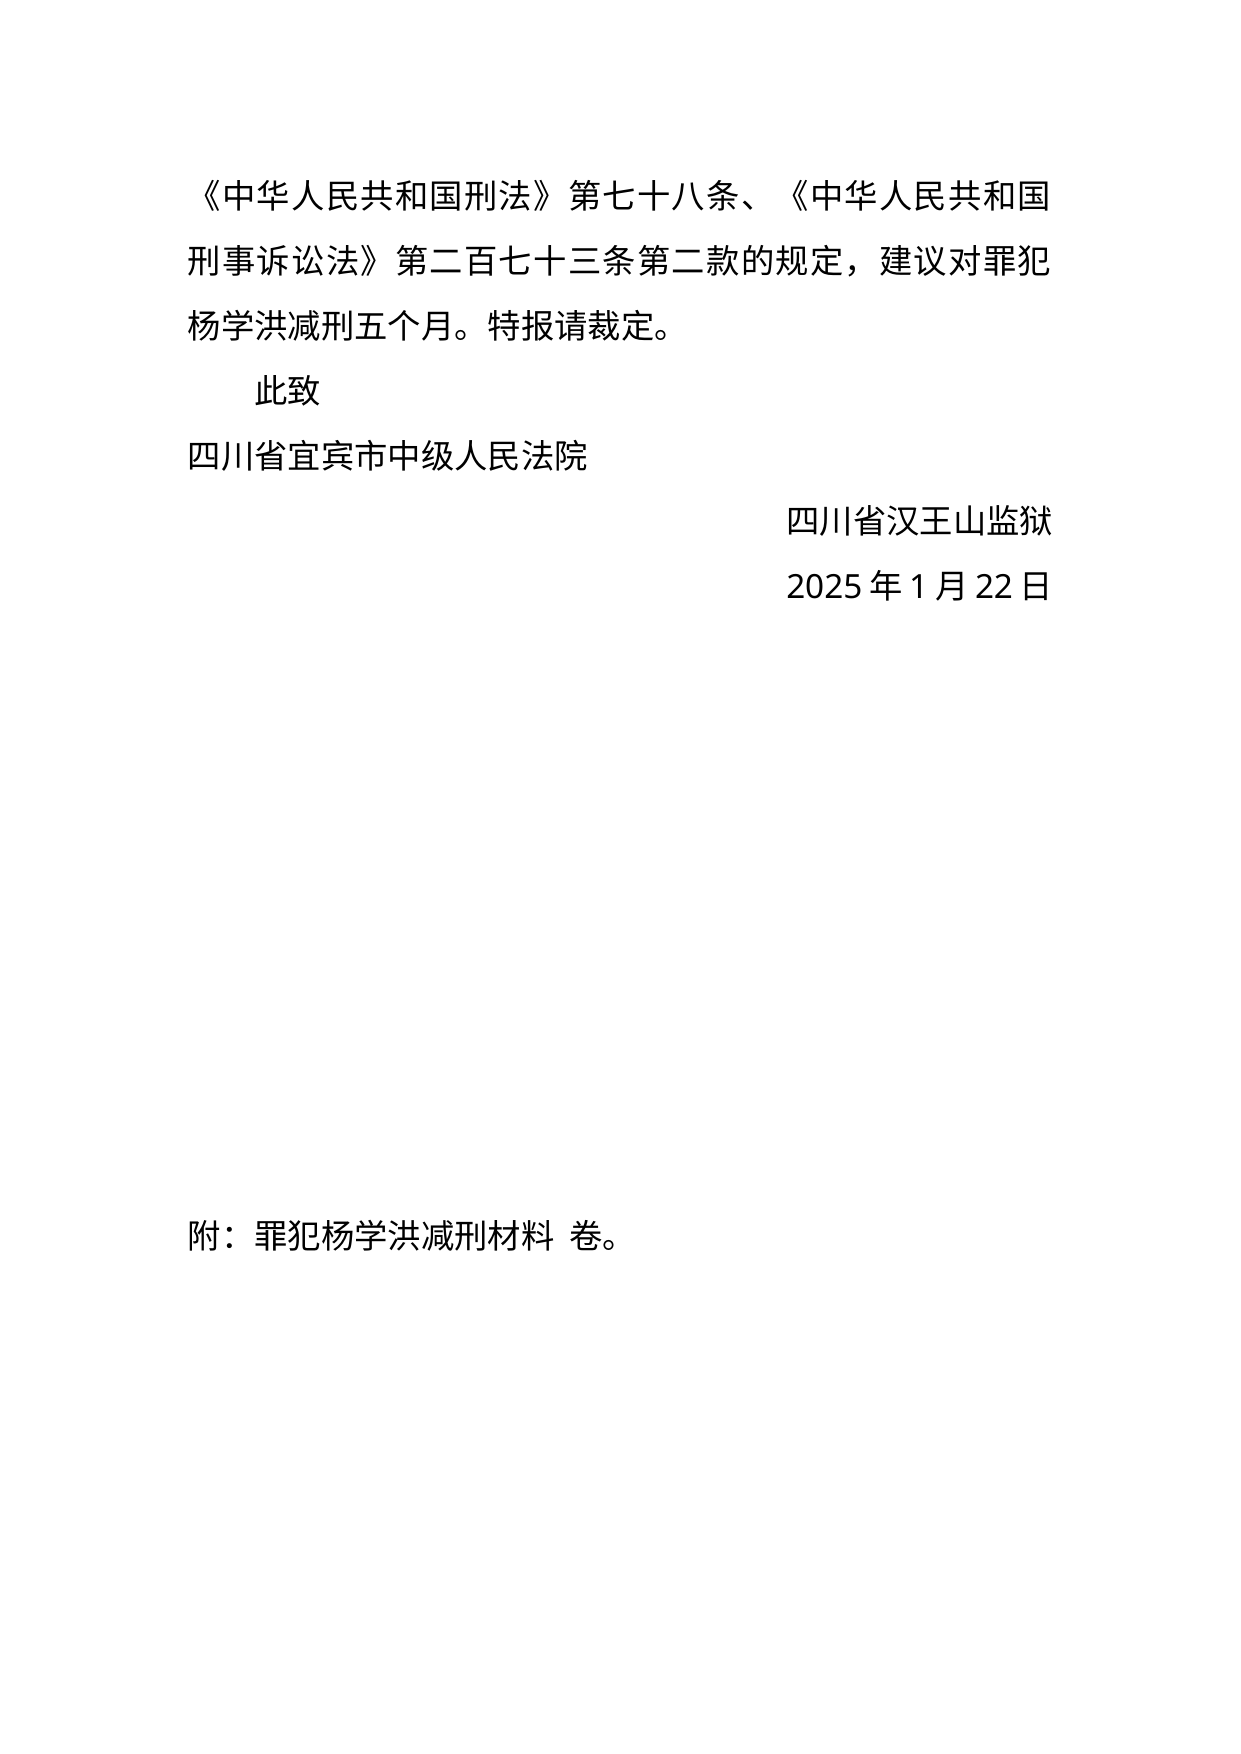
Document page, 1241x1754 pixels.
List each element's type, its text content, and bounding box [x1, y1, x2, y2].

text 此致 [187, 357, 1053, 422]
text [187, 162, 1053, 357]
text 附：罪犯杨学洪减刑材料 卷。 [187, 1202, 1053, 1267]
text 四川省宜宾市中级人民法院 [187, 422, 1053, 487]
text 2025年1月22日 [187, 552, 1053, 617]
text 四川省汉王山监狱 [187, 487, 1053, 552]
